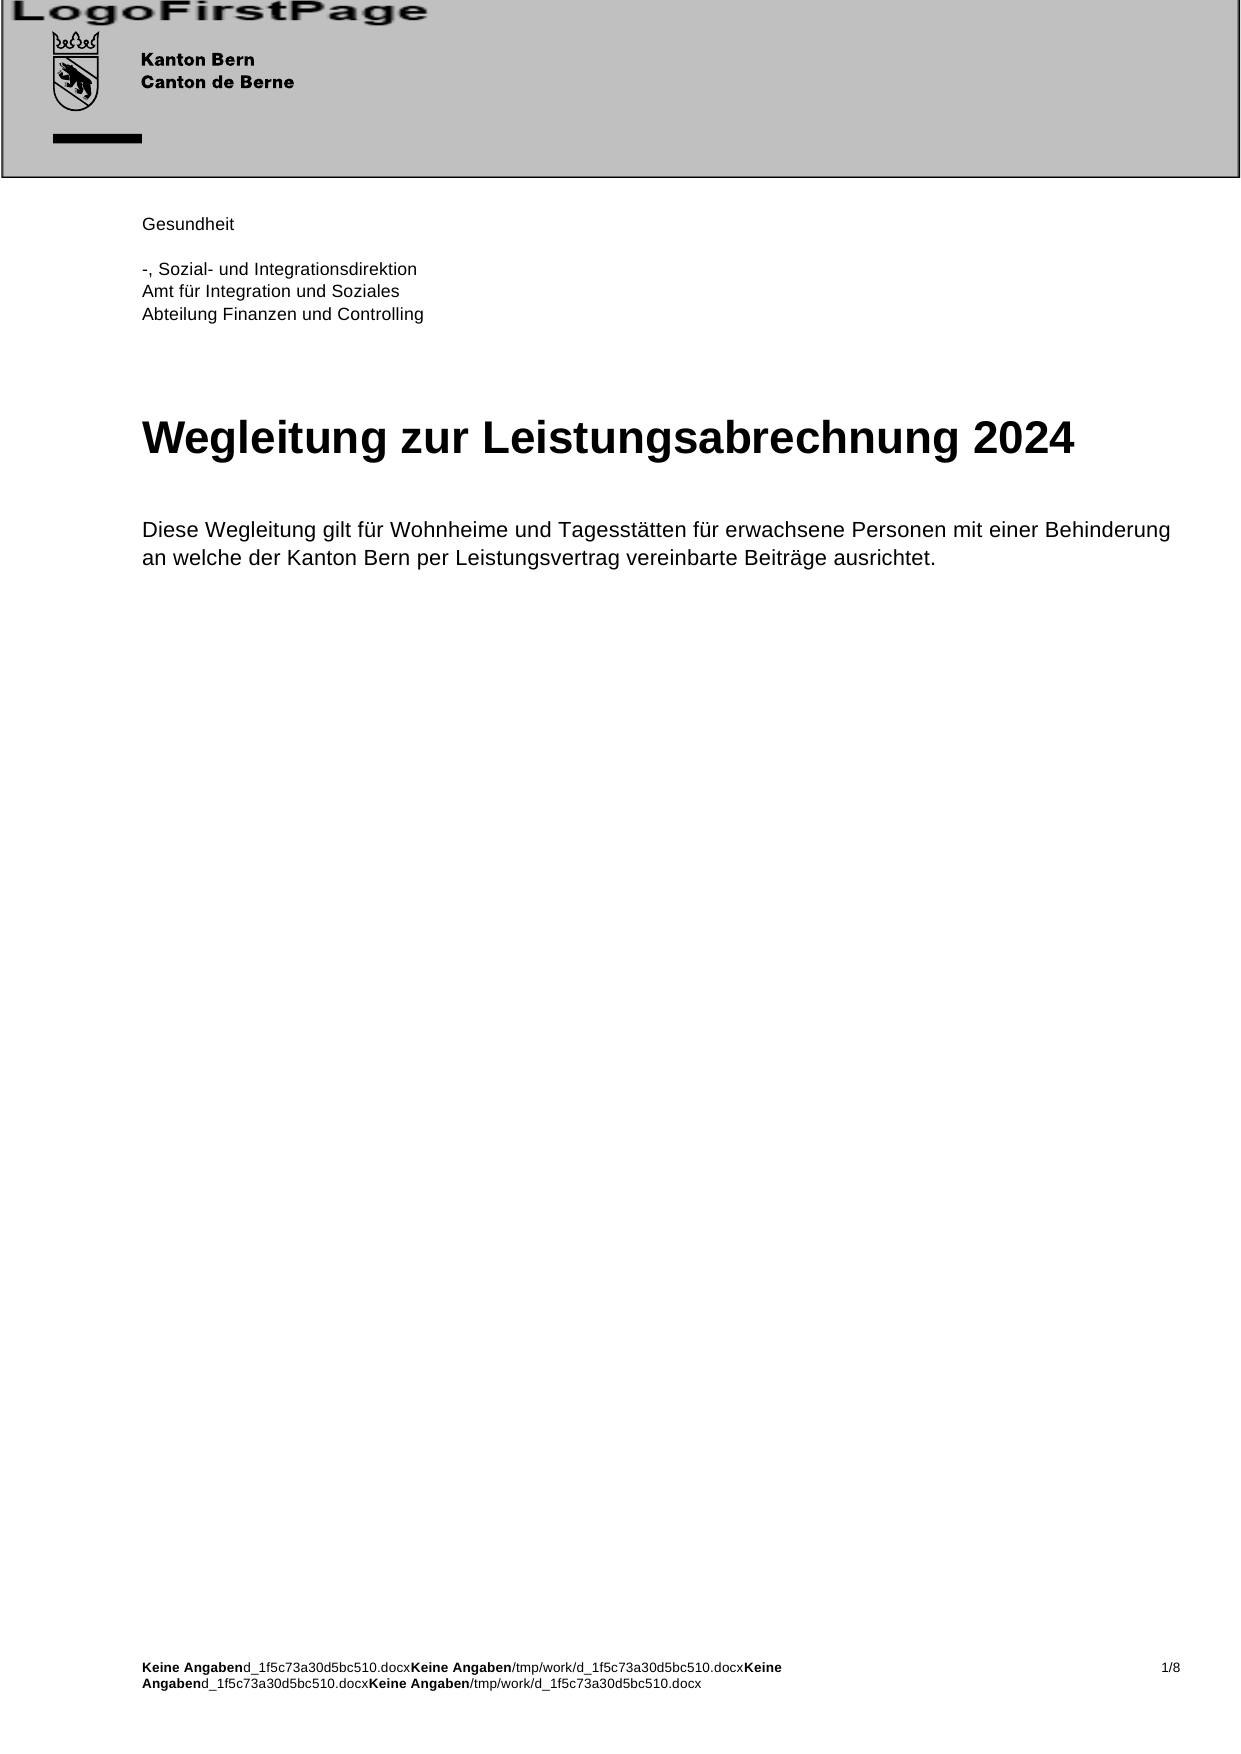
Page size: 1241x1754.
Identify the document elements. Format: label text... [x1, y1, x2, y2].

text Diese Wegleitung gilt für Wohnheime und Tagesstätten für erwachsene Personen mit einer Behinderung an welche der Kanton Bern per Leistungsvertrag vereinbarte Beiträge ausrichtet. [142, 513, 1181, 570]
table_header Gesundheit [142, 206, 673, 346]
title Wegleitung zur Leistungsabrechnung 2024 [142, 411, 1181, 463]
picture [1, 0, 1241, 178]
